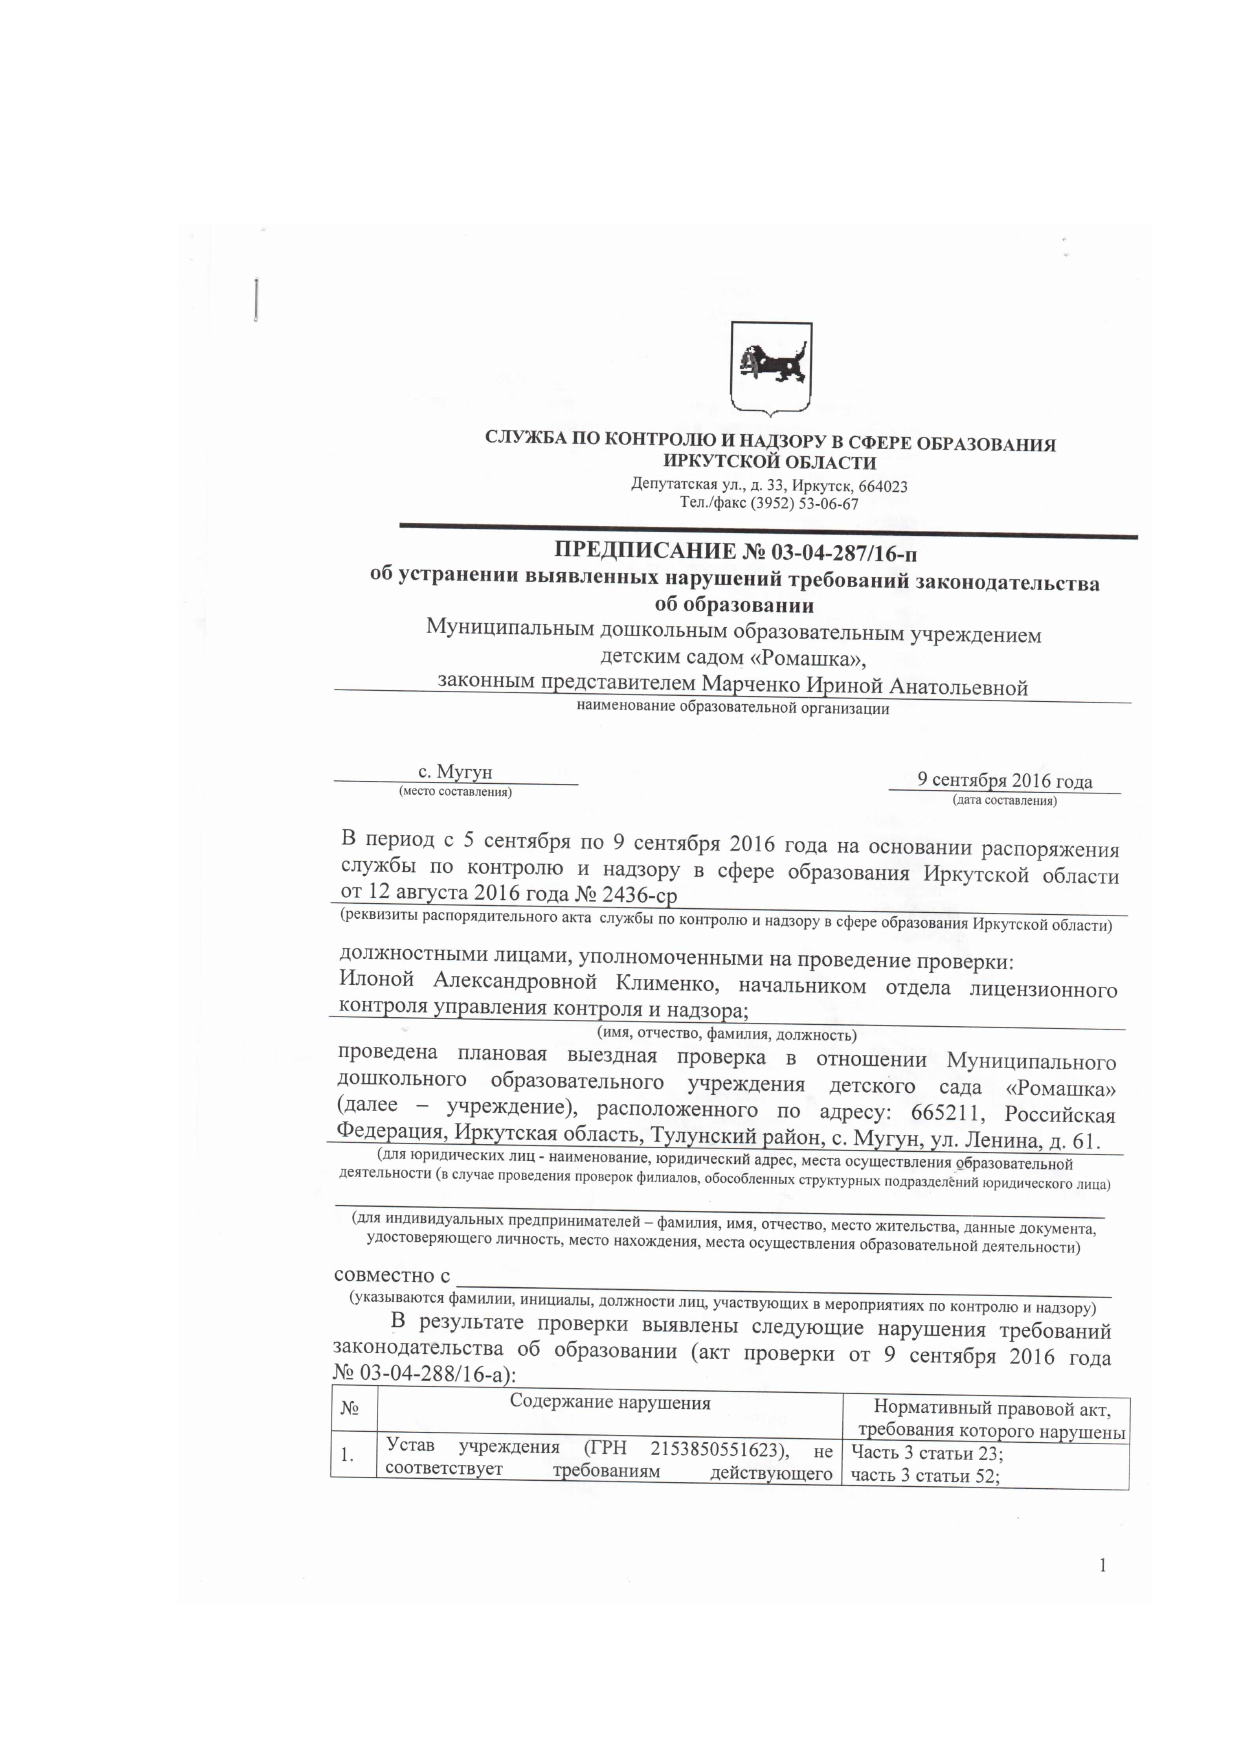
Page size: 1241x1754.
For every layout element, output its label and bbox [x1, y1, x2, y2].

picture [177, 224, 1152, 1603]
